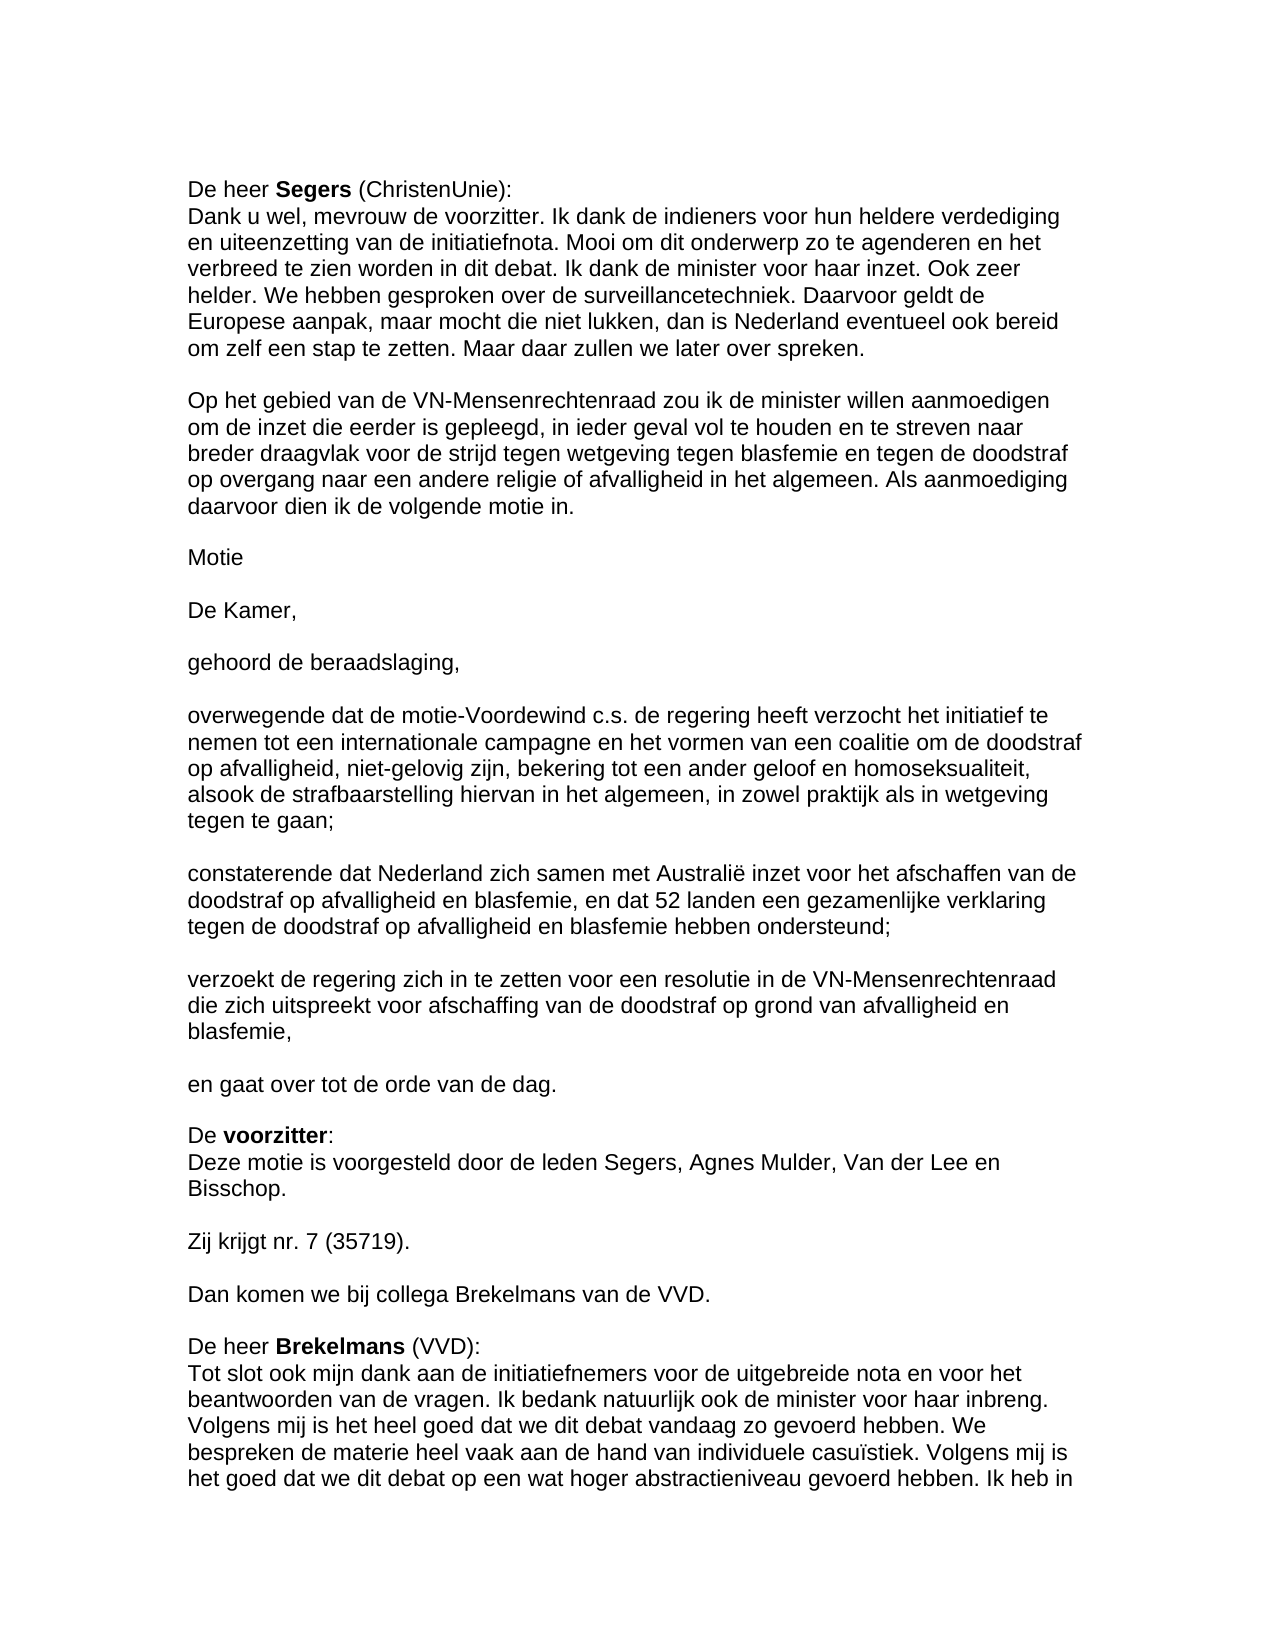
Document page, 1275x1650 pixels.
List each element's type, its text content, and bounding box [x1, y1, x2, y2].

text Motie De Kamer, gehoord de beraadslaging, overwegende dat de motie-Voordewind c.s. de regering heeft verzocht het initiatief te nemen tot een internationale campagne en het vormen van een coalitie om de doodstraf op afvalligheid, niet-gelovig zijn, bekering tot een ander geloof en homoseksualiteit, alsook de strafbaarstelling hiervan in het algemeen, in zowel praktijk als in wetgeving tegen te gaan; constaterende dat Nederland zich samen met Australië inzet voor het afschaffen van de doodstraf op afvalligheid en blasfemie, en dat 52 landen een gezamenlijke verklaring tegen de doodstraf op afvalligheid en blasfemie hebben ondersteund; verzoekt de regering zich in te zetten voor een resolutie in de VN-Mensenrechtenraad die zich uitspreekt voor afschaffing van de doodstraf op grond van afvalligheid en blasfemie, en gaat over tot de orde van de dag. [187, 544, 1087, 1097]
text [187, 1122, 1087, 1491]
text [187, 150, 1087, 519]
